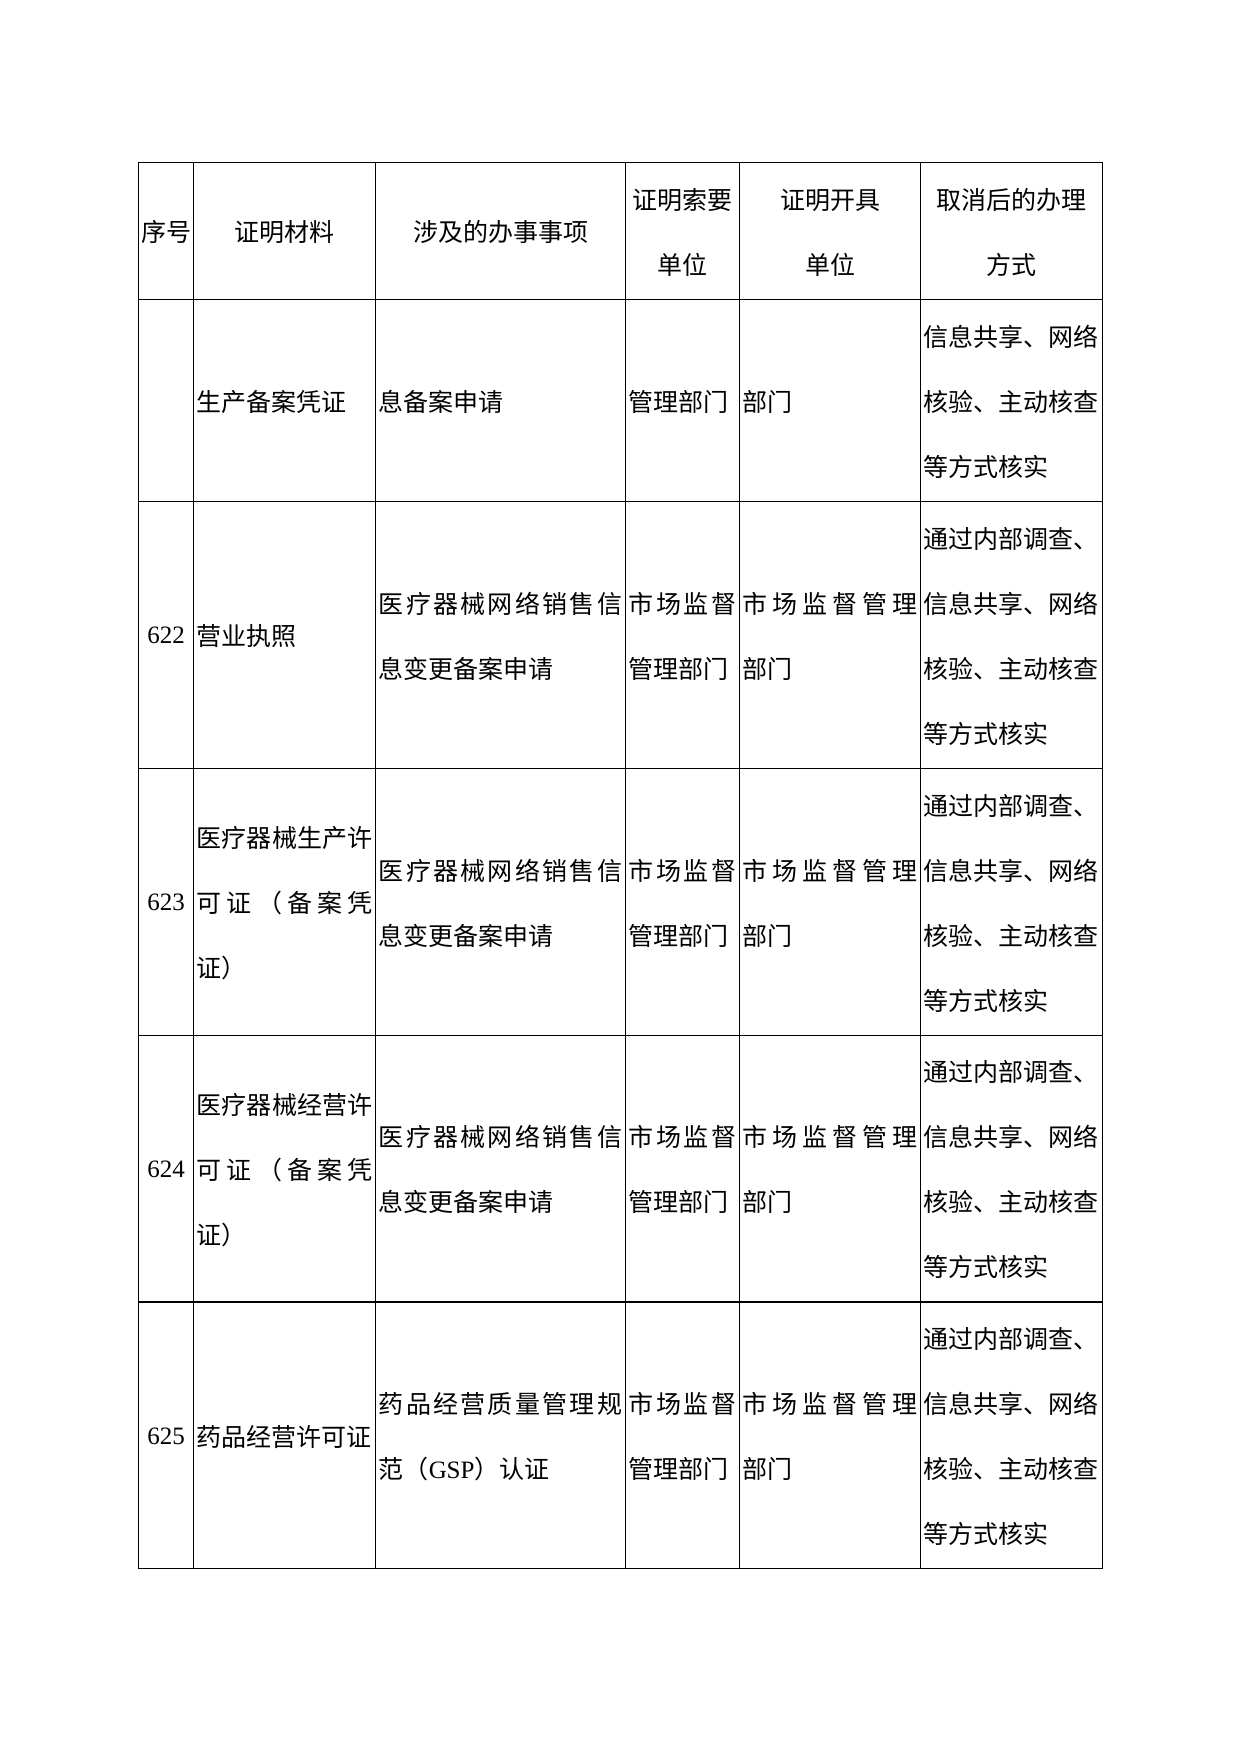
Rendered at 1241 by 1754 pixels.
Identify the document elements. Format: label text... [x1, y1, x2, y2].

table_header 涉及的办事事项 [376, 163, 625, 299]
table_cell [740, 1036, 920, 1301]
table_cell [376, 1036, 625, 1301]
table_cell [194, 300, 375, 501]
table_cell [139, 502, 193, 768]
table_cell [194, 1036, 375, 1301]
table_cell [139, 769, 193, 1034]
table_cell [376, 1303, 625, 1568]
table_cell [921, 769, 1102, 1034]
table_header 证明开具 单位 [740, 163, 920, 299]
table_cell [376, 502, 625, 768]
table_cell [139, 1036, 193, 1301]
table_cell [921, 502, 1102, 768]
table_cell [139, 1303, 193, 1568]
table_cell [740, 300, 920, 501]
table_header 证明材料 [194, 163, 375, 299]
table_header 取消后的办理 方式 [921, 163, 1102, 299]
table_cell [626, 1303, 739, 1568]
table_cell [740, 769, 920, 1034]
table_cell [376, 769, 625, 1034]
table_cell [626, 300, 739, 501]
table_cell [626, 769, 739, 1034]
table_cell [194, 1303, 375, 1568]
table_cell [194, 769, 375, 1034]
table_header 序号 [139, 163, 193, 299]
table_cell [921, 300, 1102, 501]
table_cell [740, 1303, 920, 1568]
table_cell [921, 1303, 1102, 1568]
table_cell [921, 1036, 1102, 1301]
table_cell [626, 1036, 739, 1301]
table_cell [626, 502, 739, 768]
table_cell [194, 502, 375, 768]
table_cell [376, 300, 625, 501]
table_header 证明索要单位 [626, 163, 739, 299]
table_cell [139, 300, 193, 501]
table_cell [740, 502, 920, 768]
